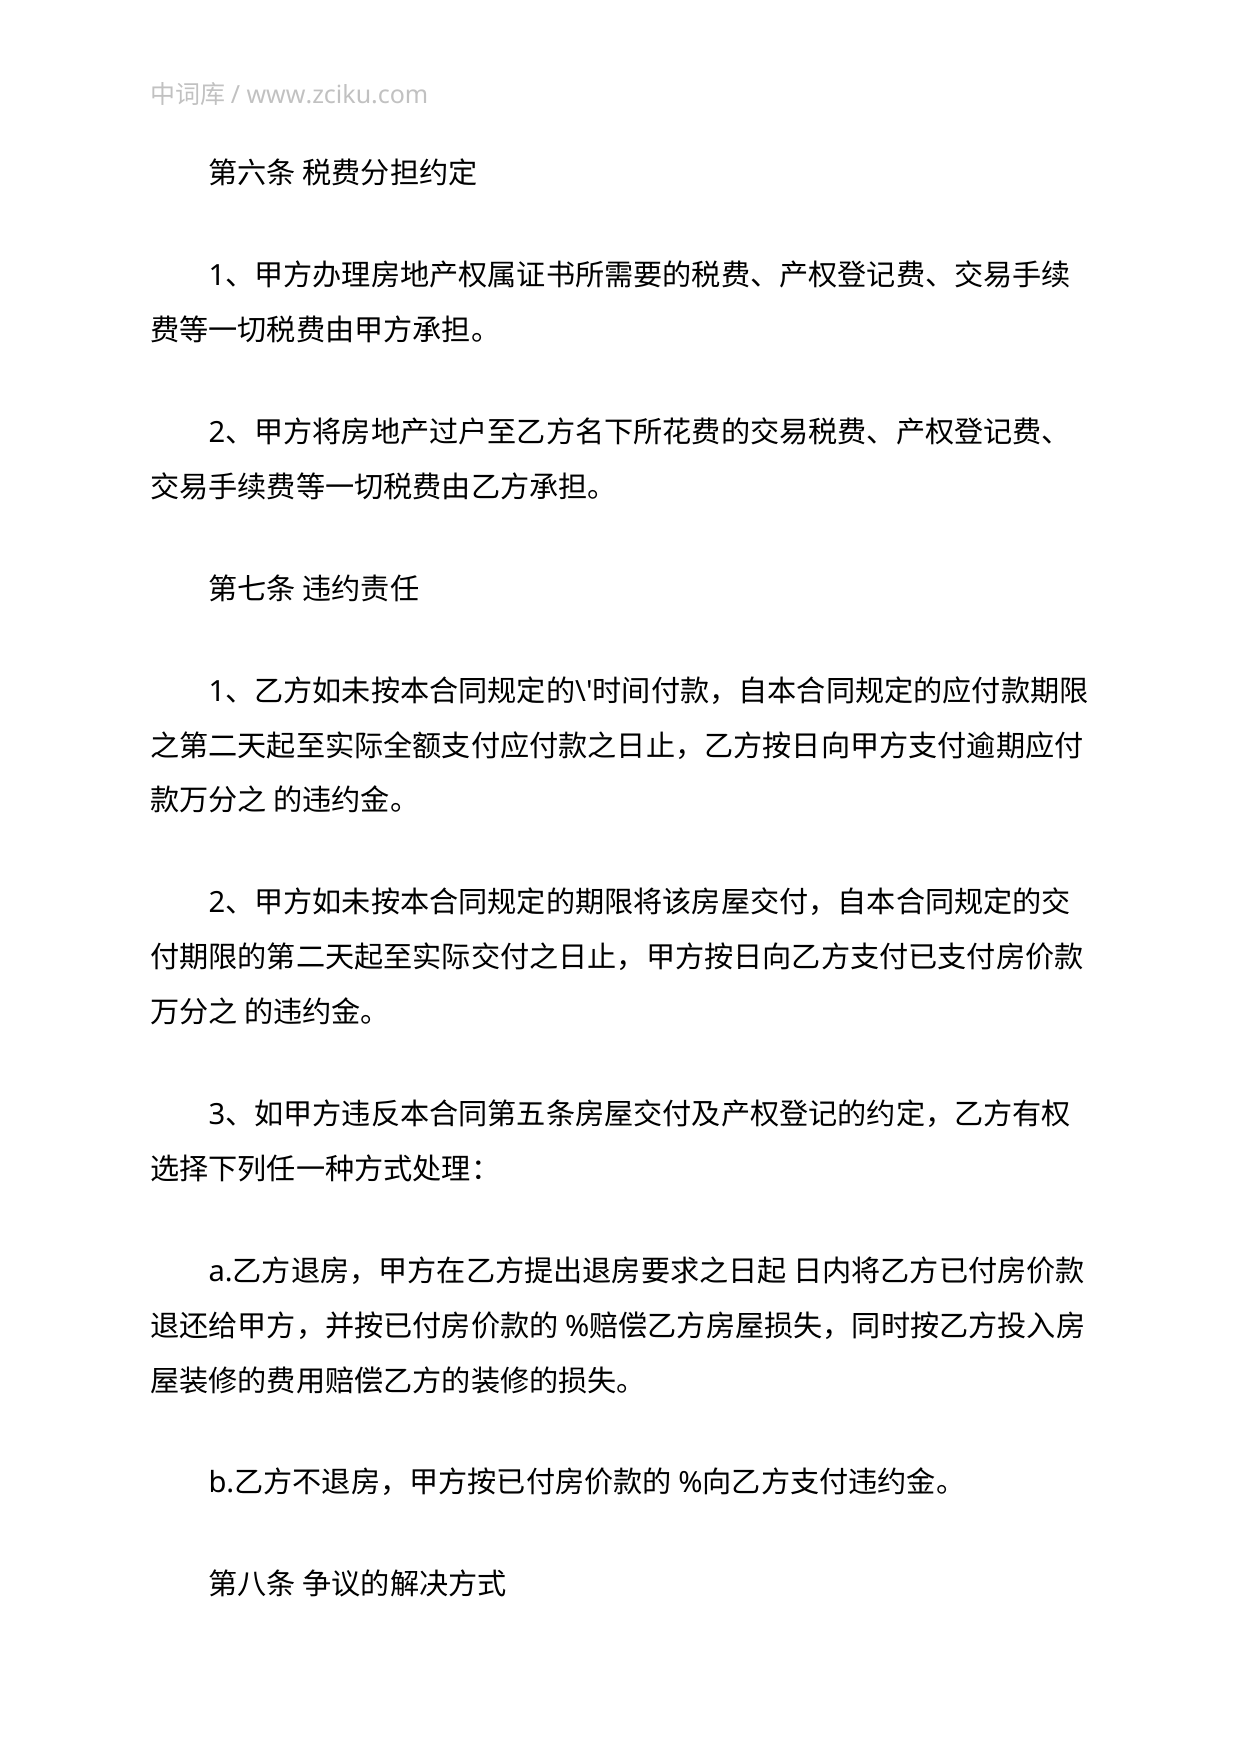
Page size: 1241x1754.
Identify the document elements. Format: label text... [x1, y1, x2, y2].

text 1、乙方如未按本合同规定的\'时间付款，自本合同规定的应付款期限之第二天起至实际全额支付应付款之日止，乙方按日向甲方支付逾期应付款万分之 的违约金。 [150, 667, 1090, 819]
text 1、甲方办理房地产权属证书所需要的税费、产权登记费、交易手续费等一切税费由甲方承担。 [150, 252, 1090, 349]
text 3、如甲方违反本合同第五条房屋交付及产权登记的约定，乙方有权选择下列任一种方式处理： [150, 1090, 1090, 1188]
text 第八条 争议的解决方式 [150, 1561, 1090, 1603]
text 第七条 违约责任 [150, 565, 1090, 608]
text 第六条 税费分担约定 [150, 150, 1090, 192]
text 2、甲方将房地产过户至乙方名下所花费的交易税费、产权登记费、交易手续费等一切税费由乙方承担。 [150, 408, 1090, 506]
text b.乙方不退房，甲方按已付房价款的 %向乙方支付违约金。 [150, 1459, 1090, 1501]
text a.乙方退房，甲方在乙方提出退房要求之日起 日内将乙方已付房价款退还给甲方，并按已付房价款的 %赔偿乙方房屋损失，同时按乙方投入房屋装修的费用赔偿乙方的装修的损失。 [150, 1247, 1090, 1399]
text 2、甲方如未按本合同规定的期限将该房屋交付，自本合同规定的交付期限的第二天起至实际交付之日止，甲方按日向乙方支付已支付房价款万分之 的违约金。 [150, 879, 1090, 1031]
